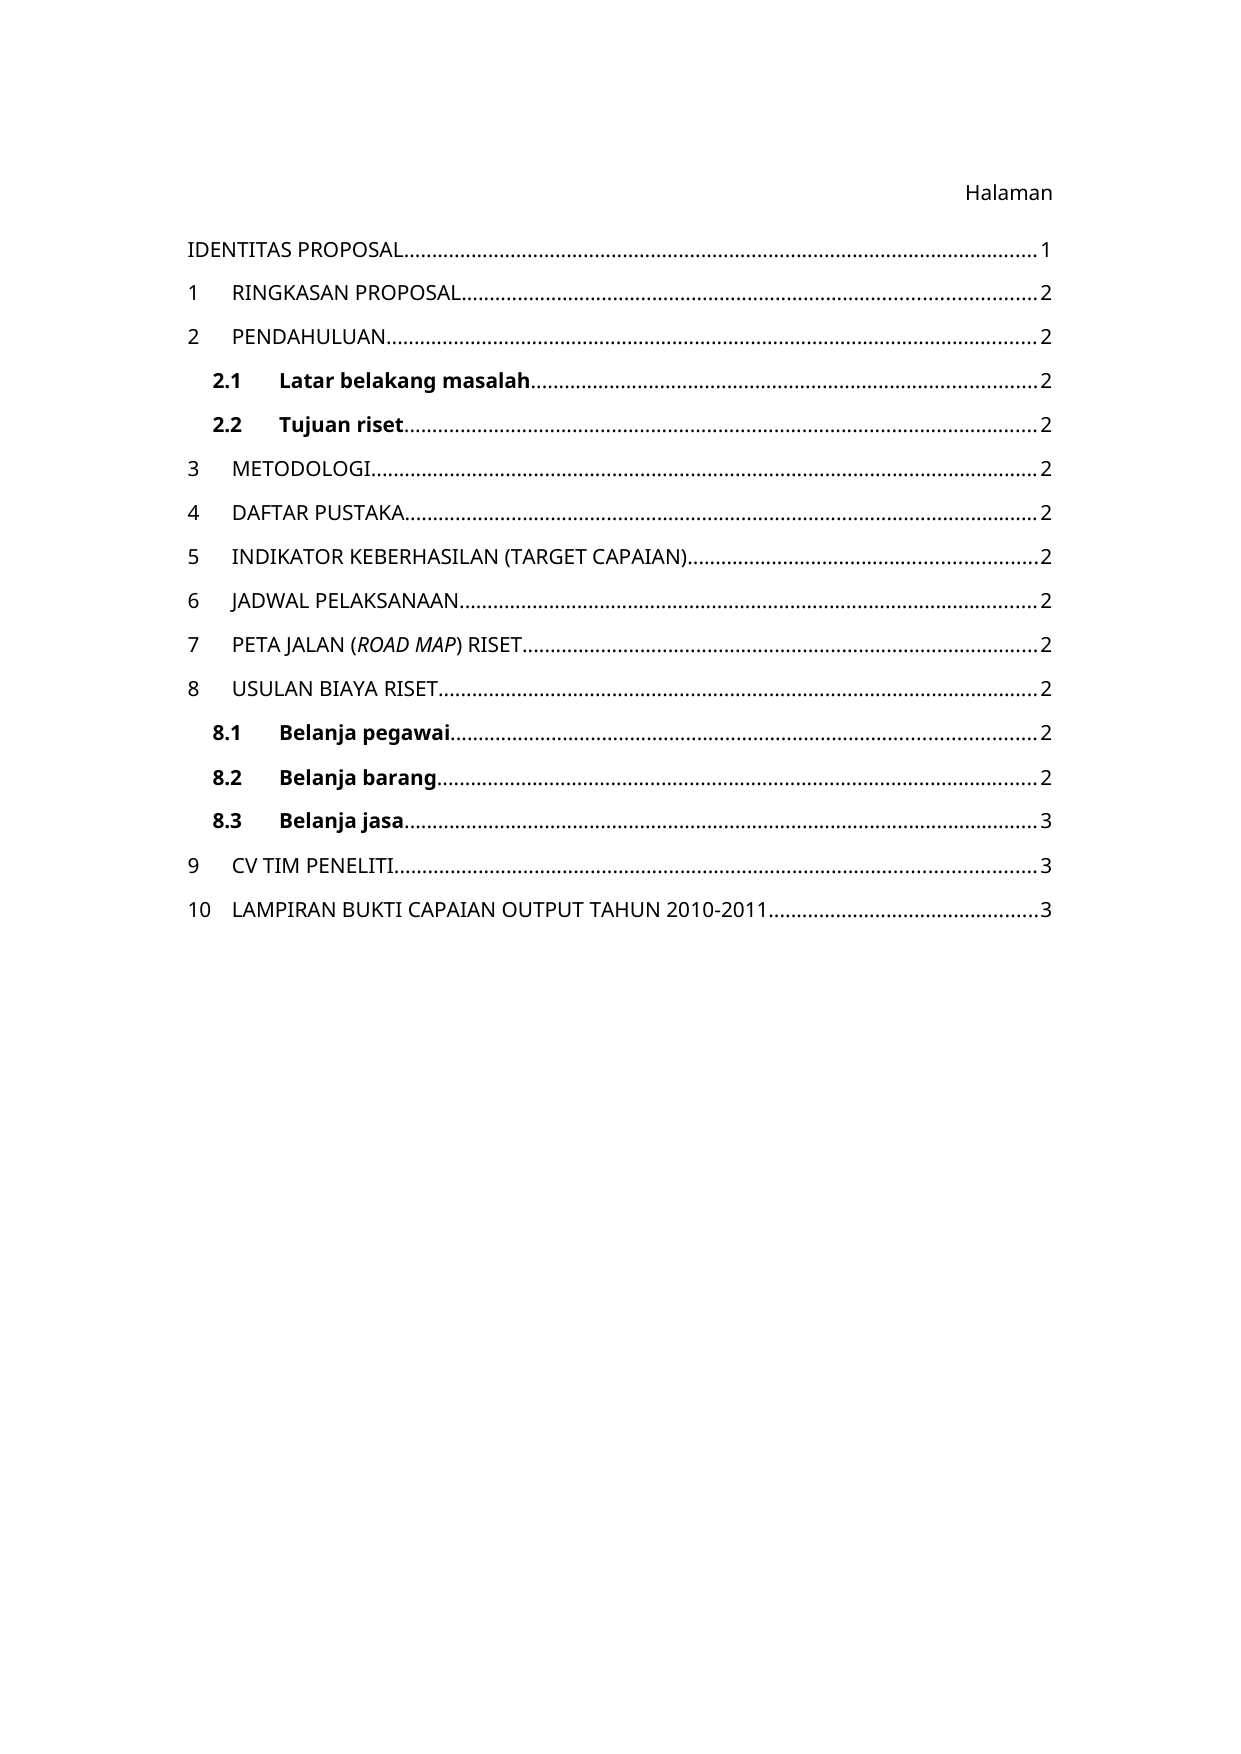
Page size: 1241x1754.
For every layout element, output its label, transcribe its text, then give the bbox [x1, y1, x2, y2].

text 2.2 Tujuan riset 2 [212, 410, 1053, 438]
text 7 PETA JALAN (ROAD MAP) RISET 2 [187, 630, 1053, 659]
text 4 DAFTAR PUSTAKA 2 [187, 498, 1053, 527]
text 1 RINGKASAN PROPOSAL 2 [187, 278, 1053, 306]
text 2 PENDAHULUAN 2 [187, 322, 1053, 350]
text 8.3 Belanja jasa 3 [212, 807, 1053, 835]
text 8.1 Belanja pegawai 2 [212, 718, 1053, 747]
text 2.1 Latar belakang masalah 2 [212, 366, 1053, 394]
text 8.2 Belanja barang 2 [212, 763, 1053, 791]
text 3 METODOLOGI 2 [187, 454, 1053, 483]
text 8 USULAN BIAYA RISET 2 [187, 674, 1053, 703]
list Halaman [187, 178, 1053, 207]
text IDENTITAS PROPOSAL 1 [187, 235, 1053, 264]
text 5 INDIKATOR KEBERHASILAN (TARGET CAPAIAN) 2 [187, 542, 1053, 571]
text 10 LAMPIRAN BUKTI CAPAIAN OUTPUT TAHUN 2010-2011 3 [187, 895, 1053, 923]
text 9 CV TIM PENELITI 3 [187, 851, 1053, 879]
text 6 JADWAL PELAKSANAAN 2 [187, 586, 1053, 615]
